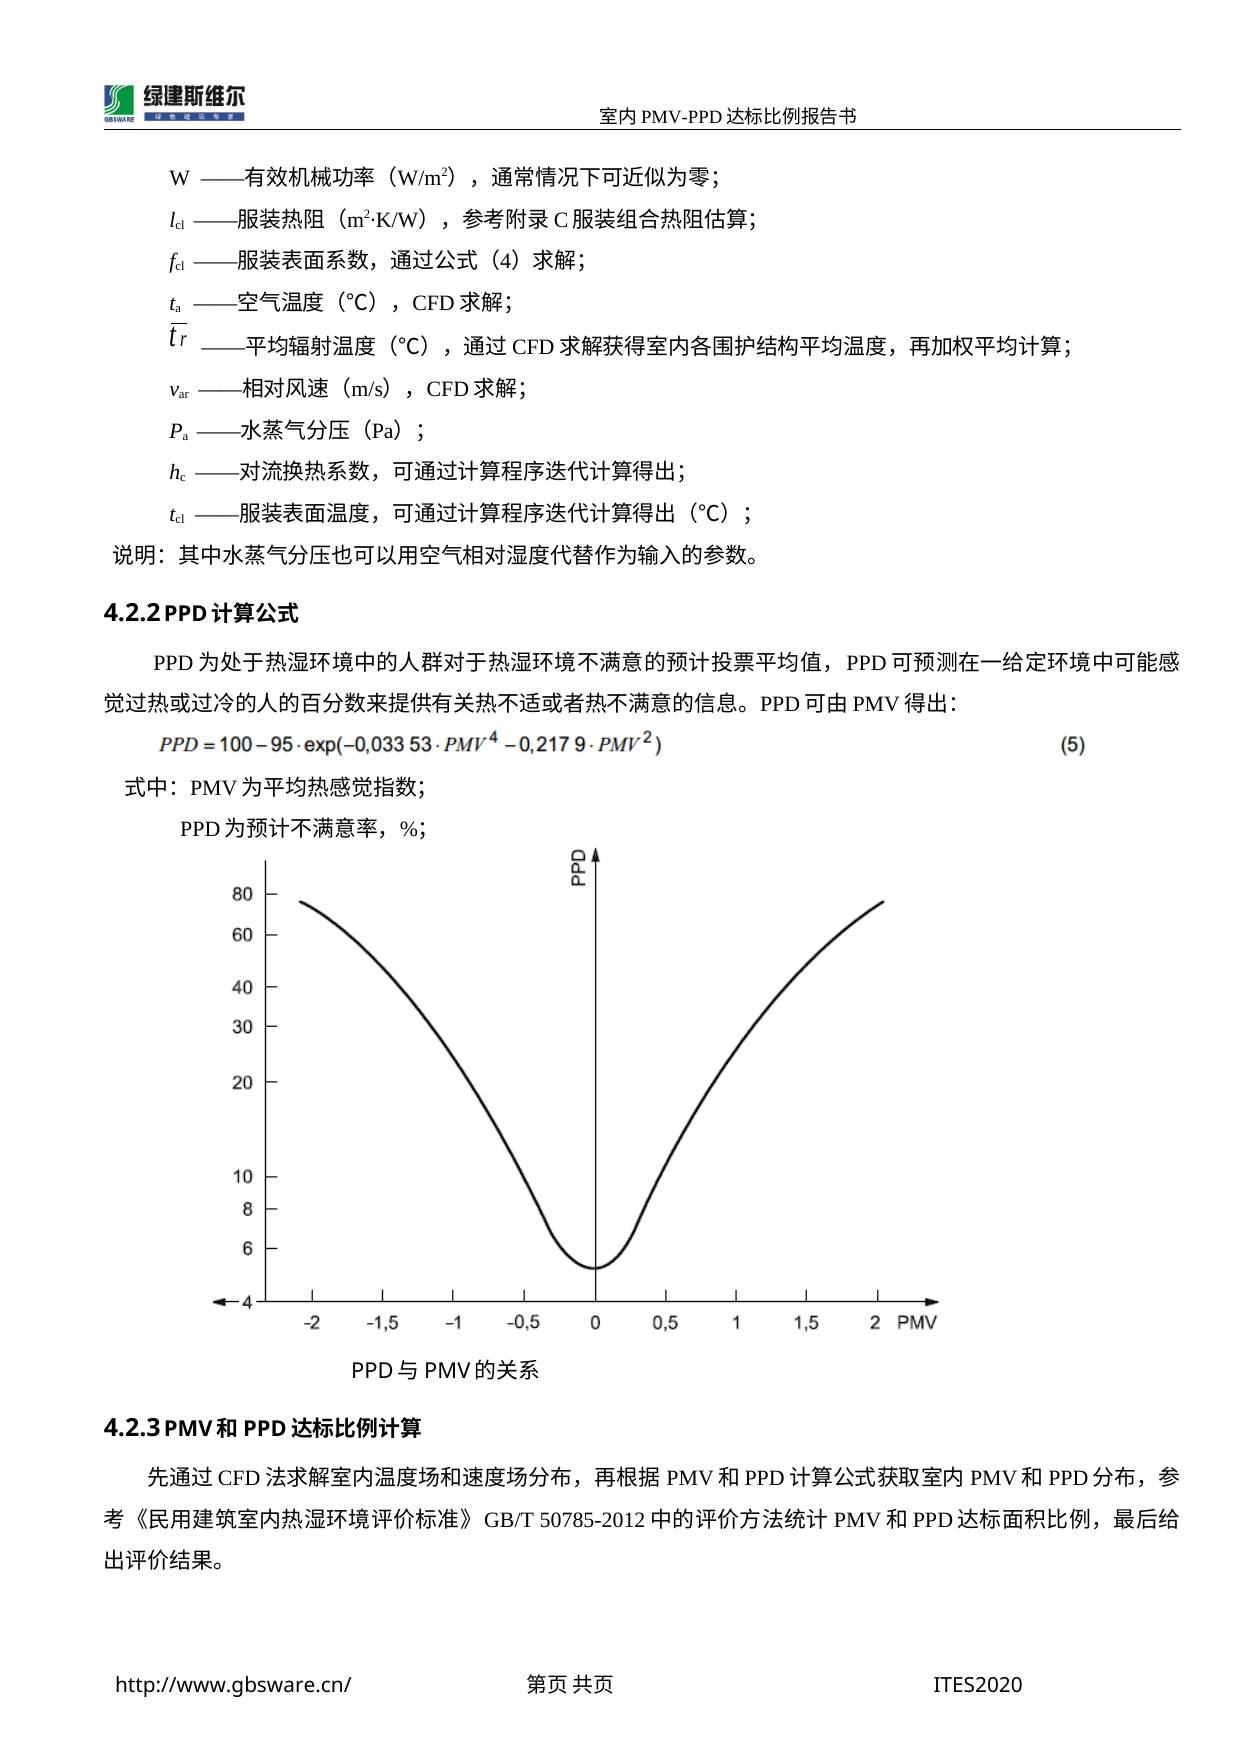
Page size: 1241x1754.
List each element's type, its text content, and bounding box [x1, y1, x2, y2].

text 式中：PMV为平均热感觉指数； [103, 760, 1181, 801]
text 说明：其中水蒸气分压也可以用空气相对湿度代替作为输入的参数。 [113, 528, 1181, 569]
text PPD与PMV的关系 [103, 1343, 1181, 1385]
text 先通过CFD法求解室内温度场和速度场分布，再根据PMV和PPD计算公式获取室内PMV和PPD分布，参考《民用建筑室内热湿环境评价标准》GB/T 50785-2012中的评价方法统计PMV和PPD达标面积比例，最后给出评价结果。 [103, 1450, 1181, 1575]
text PPD为处于热湿环境中的人群对于热湿环境不满意的预计投票平均值，PPD可预测在一给定环境中可能感觉过热或过冷的人的百分数来提供有关热不适或者热不满意的信息。PPD可由PMV得出： [103, 635, 1181, 718]
subtitle PMV和PPD达标比例计算 [103, 1410, 1181, 1444]
text lcl ——服装热阻（m2∙K/W），参考附录C服装组合热阻估算； [103, 192, 1181, 233]
subtitle PPD计算公式 [103, 594, 1181, 628]
text fcl ——服装表面系数，通过公式（4）求解； [103, 233, 1181, 275]
text ta ——空气温度（℃），CFD求解； [103, 275, 1181, 317]
text Pa ——水蒸气分压（Pa）； [103, 403, 1181, 444]
picture [147, 723, 1093, 760]
text ——平均辐射温度（℃），通过CFD求解获得室内各围护结构平均温度，再加权平均计算； [103, 317, 1181, 361]
picture [103, 82, 246, 124]
picture [212, 843, 944, 1343]
text var ——相对风速（m/s），CFD求解； [103, 361, 1181, 403]
text W ——有效机械功率（W/m2），通常情况下可近似为零； [103, 150, 1181, 192]
text hc ——对流换热系数，可通过计算程序迭代计算得出； [103, 444, 1181, 486]
text tcl ——服装表面温度，可通过计算程序迭代计算得出（℃）； [103, 486, 1181, 528]
text PPD为预计不满意率，%； [103, 801, 1181, 843]
